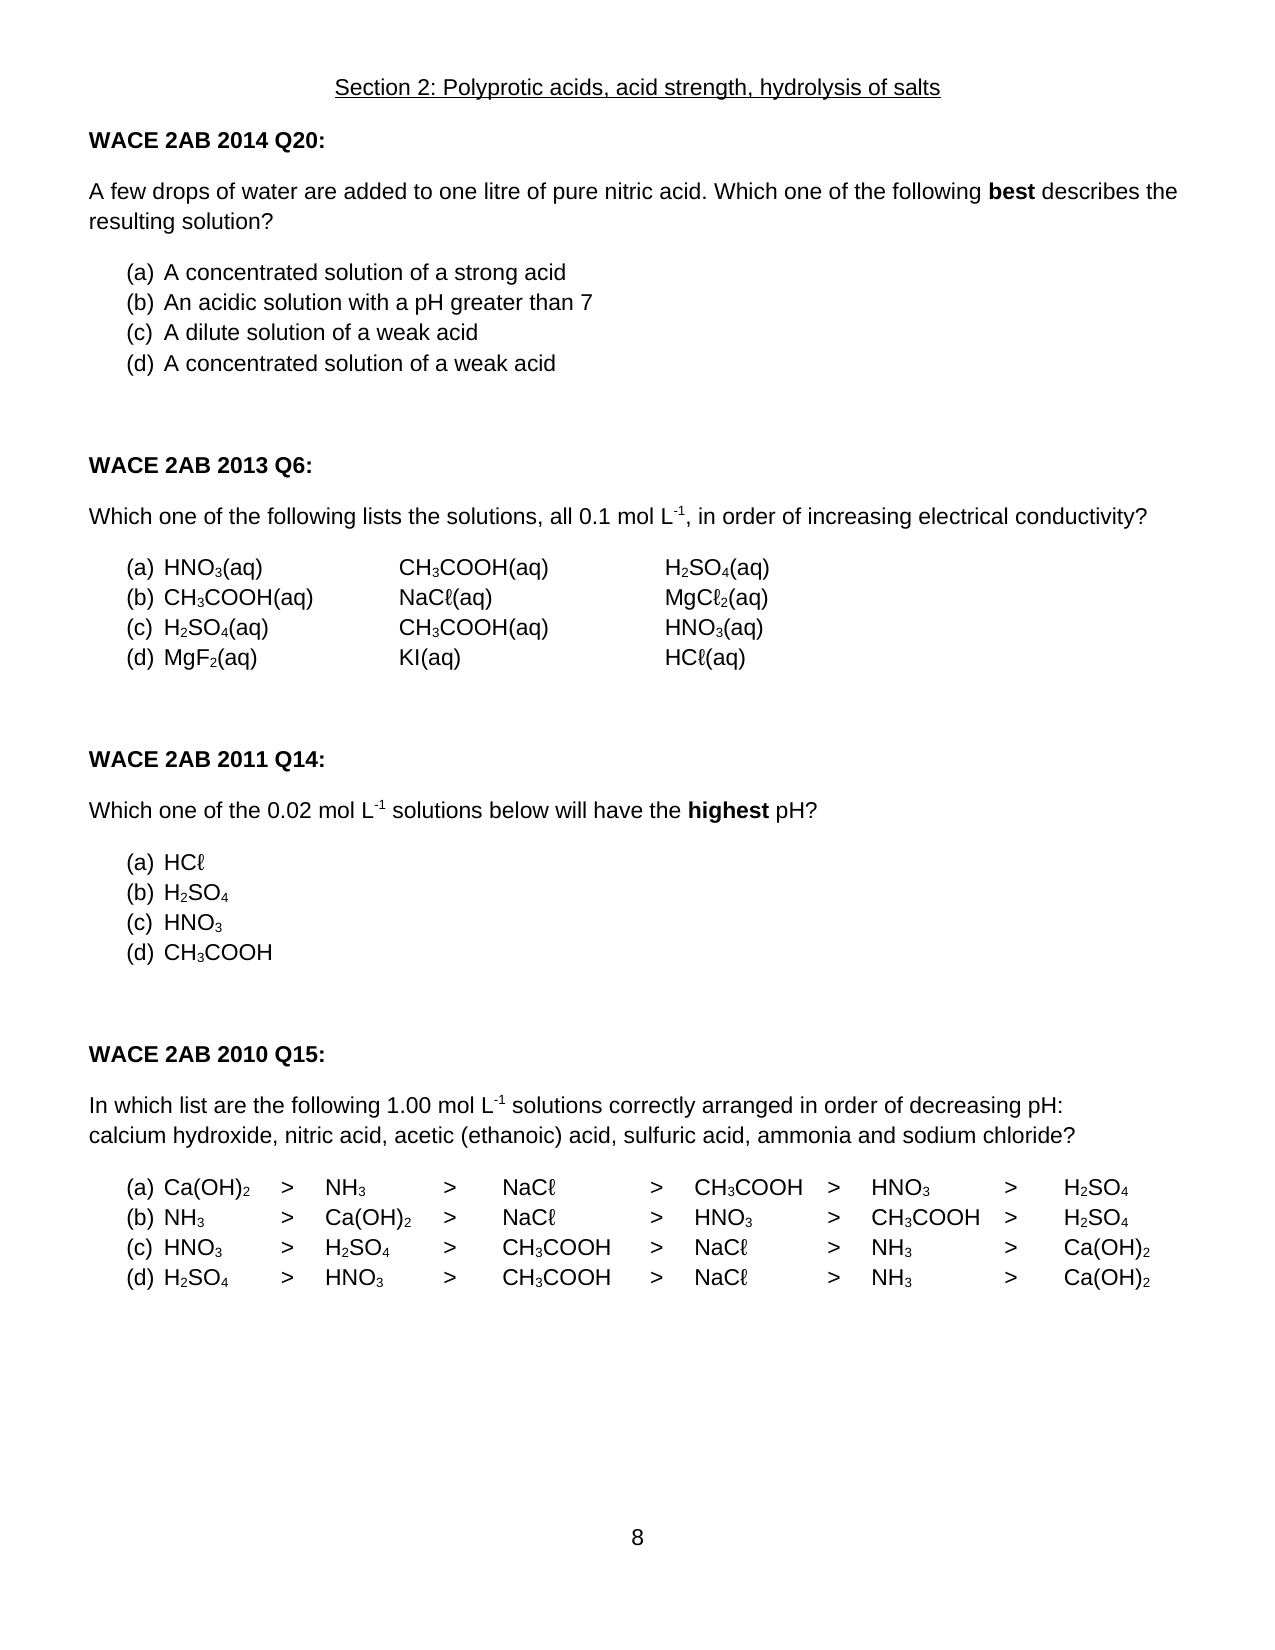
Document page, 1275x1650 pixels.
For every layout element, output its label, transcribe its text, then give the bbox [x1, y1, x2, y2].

list CH3COOH(aq) NaCℓ(aq) MgCℓ2(aq) [126, 584, 1186, 610]
text WACE 2AB 2013 Q6: [89, 452, 1186, 478]
text In which list are the following 1.00 mol L-1 solutions correctly arranged in order of decreasing pH: calcium hydroxide, nitric acid, acetic (ethanoic) acid, sulfuric acid, ammonia and sodium chloride? [89, 1092, 1186, 1149]
list CH3COOH [126, 939, 1186, 965]
text Which one of the 0.02 mol L-1 solutions below will have the highest pH? [89, 797, 1186, 824]
list MgF2(aq) KI(aq) HCℓ(aq) [126, 644, 1186, 671]
list HNO3(aq) CH3COOH(aq) H2SO4(aq) [126, 554, 1186, 580]
list H2SO4 [126, 879, 1186, 905]
text WACE 2AB 2011 Q14: [89, 746, 1186, 773]
list NH3 > Ca(OH)2 > NaCℓ > HNO3 > CH3COOH > H2SO4 [126, 1204, 1186, 1230]
list H2SO4 > HNO3 > CH3COOH > NaCℓ > NH3 > Ca(OH)2 [126, 1264, 1186, 1290]
list A concentrated solution of a strong acid [126, 259, 1186, 285]
text WACE 2AB 2010 Q15: [89, 1041, 1186, 1067]
list Ca(OH)2 > NH3 > NaCℓ > CH3COOH > HNO3 > H2SO4 [126, 1173, 1186, 1200]
list An acidic solution with a pH greater than 7 [126, 289, 1186, 315]
list A concentrated solution of a weak acid [126, 349, 1186, 376]
list HCℓ [126, 848, 1186, 875]
list HNO3 > H2SO4 > CH3COOH > NaCℓ > NH3 > Ca(OH)2 [126, 1234, 1186, 1260]
list HNO3 [126, 909, 1186, 935]
list A dilute solution of a weak acid [126, 319, 1186, 346]
text Which one of the following lists the solutions, all 0.1 mol L-1, in order of increasing electrical conductivity? [89, 503, 1186, 529]
list H2SO4(aq) CH3COOH(aq) HNO3(aq) [126, 614, 1186, 640]
text WACE 2AB 2014 Q20: [89, 127, 1186, 153]
text A few drops of water are added to one litre of pure nitric acid. Which one of the following best describes the resulting solution? [89, 178, 1186, 234]
